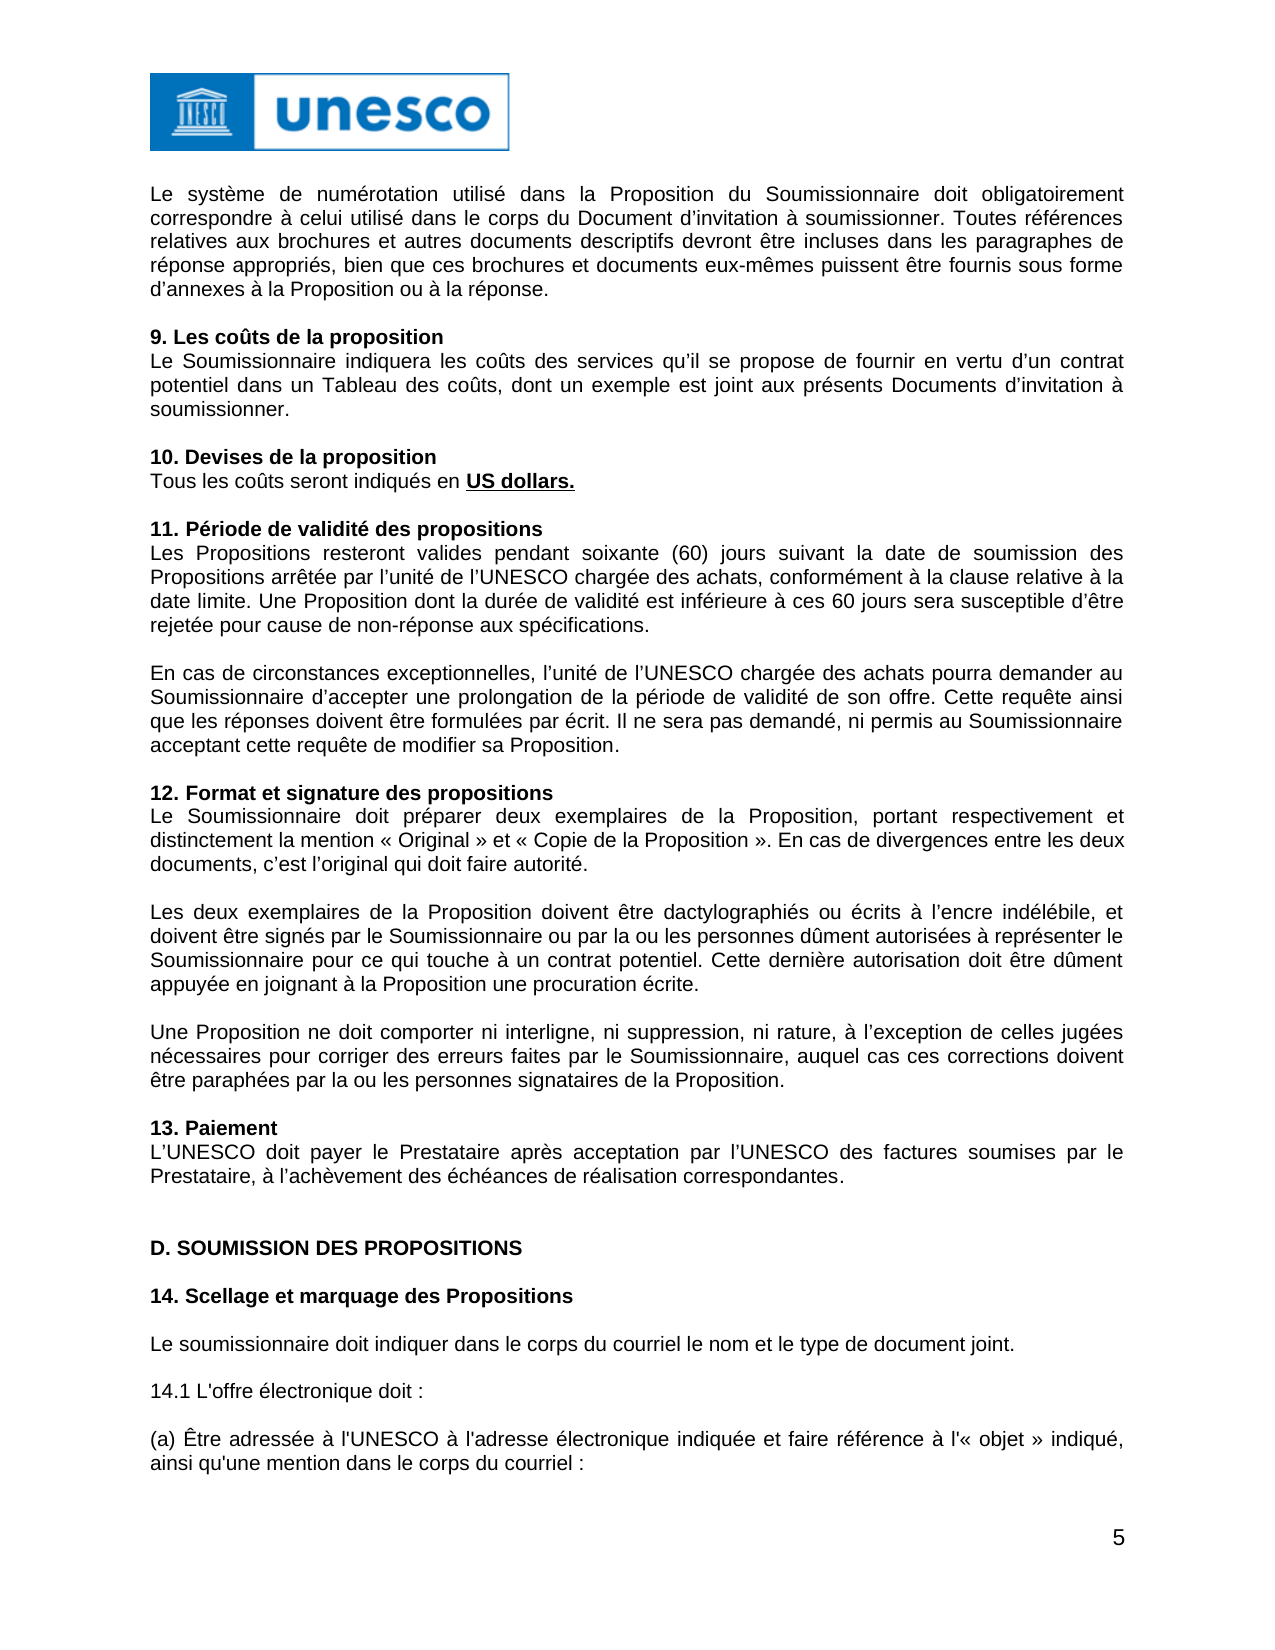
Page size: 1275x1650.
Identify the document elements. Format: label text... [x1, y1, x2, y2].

text Les deux exemplaires de doivent être dactylographiés ou écrits à l’encre indélébile, et doivent être signés par le Soumissionnaire ou par la ou les personnes dûment autorisées à représenter le Soumissionnaire pour ce qui touche à un contrat potentiel. Cette dernière autorisation doit être dûment appuyée en joignant à une procuration écrite. [150, 900, 1125, 996]
text 13. Paiement [150, 1116, 1125, 1140]
text Les Propositions resteront valides pendant soixante (60) jours suivant la date de soumission des Propositions arrêtée par l’unité de l’UNESCO chargée des achats, conformément à la clause relative à la date limite. Une Proposition dont la durée de validité est inférieure à ces 60 jours sera susceptible d’être rejetée pour cause de non-réponse aux spécifications. [150, 541, 1125, 637]
text Le système de numérotation utilisé dans du Soumissionnaire doit obligatoirement correspondre à celui utilisé dans le corps du Document d’invitation à soumissionner. Toutes références relatives aux brochures et autres documents descriptifs devront être incluses dans les paragraphes de réponse appropriés, bien que ces brochures et documents eux-mêmes puissent être fournis sous forme d’annexes à ou à la réponse. [150, 181, 1125, 301]
text 10. Devises de la proposition [150, 445, 1125, 469]
text Le Soumissionnaire doit préparer deux exemplaires de , portant respectivement et distinctement la mention « Original » et « Copie de ». En cas de divergences entre les deux documents, c’est l’original qui doit faire autorité. [150, 804, 1125, 876]
picture [150, 73, 510, 151]
text 12. Format et signature des propositions [150, 780, 1125, 804]
text Tous les coûts seront indiqués en US dollars. [150, 469, 1125, 493]
text 11. Période de validité des propositions [150, 517, 1125, 541]
text Le soumissionnaire doit indiquer dans le corps du courriel le nom et le type de document joint. [150, 1331, 1125, 1355]
text 9. Les coûts de la proposition [150, 325, 1125, 349]
text L’UNESCO doit payer le Prestataire après acceptation par l’UNESCO des factures soumises par le Prestataire, à l’achèvement des échéances de réalisation correspondantes. [150, 1140, 1125, 1188]
text 14.1 L'offre électronique doit : [150, 1379, 1125, 1403]
text D. SOUMISSION DES PROPOSITIONS [150, 1236, 1125, 1259]
text (a) Être adressée à l'UNESCO à l'adresse électronique indiquée et faire référence à l'« objet » indiqué, ainsi qu'une mention dans le corps du courriel : [150, 1427, 1125, 1475]
text 14. Scellage et marquage des Propositions [150, 1283, 1125, 1307]
text En cas de circonstances exceptionnelles, l’unité de l’UNESCO chargée des achats pourra demander au Soumissionnaire d’accepter une prolongation de la période de validité de son offre. Cette requête ainsi que les réponses doivent être formulées par écrit. Il ne sera pas demandé, ni permis au Soumissionnaire acceptant cette requête de modifier sa Proposition. [150, 661, 1125, 756]
text Le Soumissionnaire indiquera les coûts des services qu’il se propose de fournir en vertu d’un contrat potentiel dans un Tableau des coûts, dont un exemple est joint aux présents Documents d’invitation à soumissionner. [150, 349, 1125, 421]
text Une Proposition ne doit comporter ni interligne, ni suppression, ni rature, à l’exception de celles jugées nécessaires pour corriger des erreurs faites par le Soumissionnaire, auquel cas ces corrections doivent être paraphées par la ou les personnes signataires de [150, 1020, 1125, 1092]
